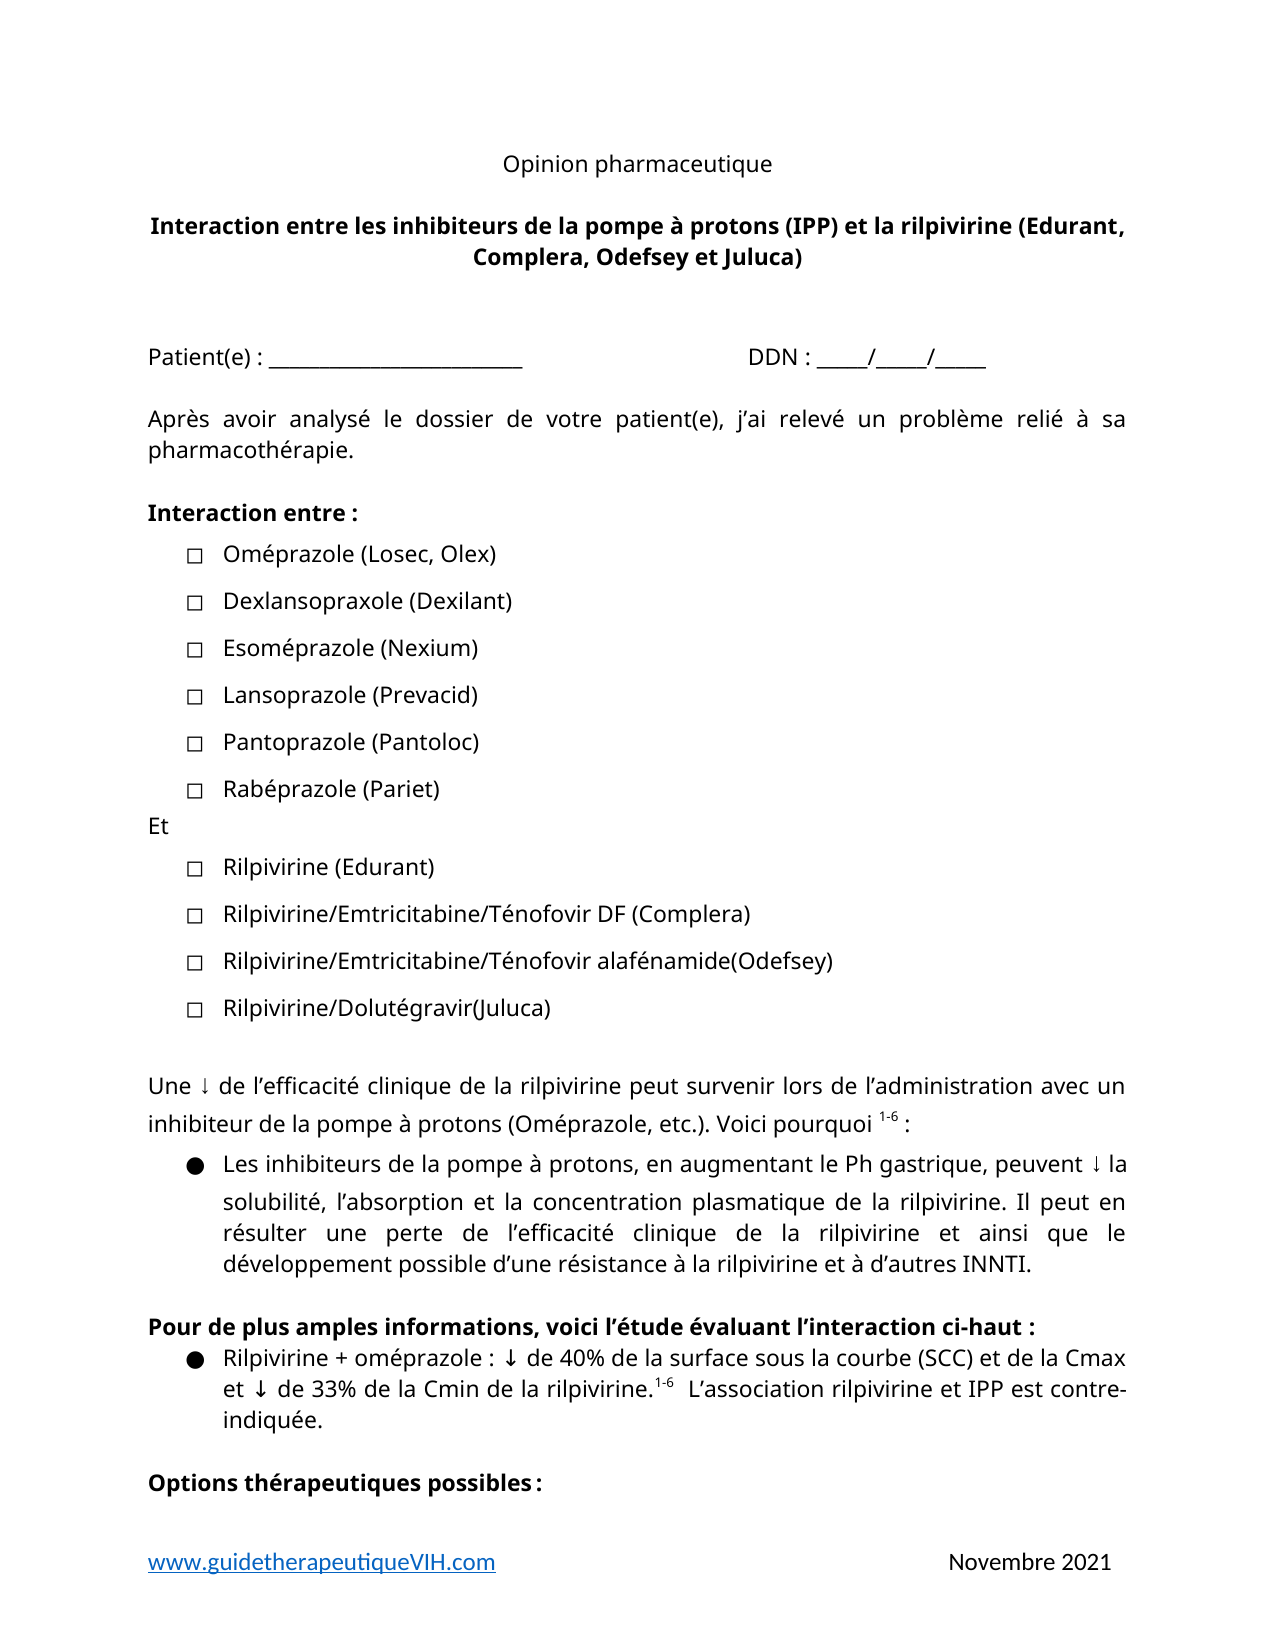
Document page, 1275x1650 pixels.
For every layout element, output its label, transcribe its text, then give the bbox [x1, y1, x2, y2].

list Rilpivirine/Emtricitabine/Ténofovir alafénamide(Odefsey) [185, 935, 1127, 982]
list Rilpivirine + oméprazole : ↓ de 40% de la surface sous la courbe (SCC) et de la Cmax et ↓ de 33% de la Cmin de la rilpivirine.1-6 L’association rilpivirine et IPP est contre-indiquée. [185, 1342, 1127, 1436]
text Une ↓ de l’efficacité clinique de la rilpivirine peut survenir lors de l’administration avec un inhibiteur de la pompe à protons (Oméprazole, etc.). Voici pourquoi 1-6 : [148, 1061, 1127, 1139]
text Opinion pharmaceutique [148, 148, 1127, 179]
list Dexlansopraxole (Dexilant) [185, 575, 1127, 622]
text Options thérapeutiques possibles : [148, 1467, 1127, 1498]
text Patient(e) : _________________________ DDN : _____/_____/_____ [148, 341, 1127, 372]
list Rilpivirine/Emtricitabine/Ténofovir DF (Complera) [185, 888, 1127, 935]
text Et [148, 810, 1127, 841]
text Interaction entre les inhibiteurs de la pompe à protons (IPP) et la rilpivirine (Edurant, Complera, Odefsey et Juluca) [148, 210, 1127, 273]
list Oméprazole (Losec, Olex) [185, 528, 1127, 575]
list Rilpivirine/Dolutégravir(Juluca) [185, 982, 1127, 1029]
list Pantoprazole (Pantoloc) [185, 716, 1127, 763]
text Interaction entre : [148, 497, 1127, 528]
list Lansoprazole (Prevacid) [185, 669, 1127, 716]
list Les inhibiteurs de la pompe à protons, en augmentant le Ph gastrique, peuvent ↓ la solubilité, l’absorption et la concentration plasmatique de la rilpivirine. Il peut en résulter une perte de l’efficacité clinique de la rilpivirine et ainsi que le développement possible d’une résistance à la rilpivirine et à d’autres INNTI. [185, 1139, 1127, 1279]
text Pour de plus amples informations, voici l’étude évaluant l’interaction ci-haut : [148, 1311, 1127, 1342]
list Esoméprazole (Nexium) [185, 622, 1127, 669]
text Après avoir analysé le dossier de votre patient(e), j’ai relevé un problème relié à sa pharmacothérapie. [148, 403, 1127, 466]
list Rilpivirine (Edurant) [185, 841, 1127, 888]
list Rabéprazole (Pariet) [185, 763, 1127, 810]
